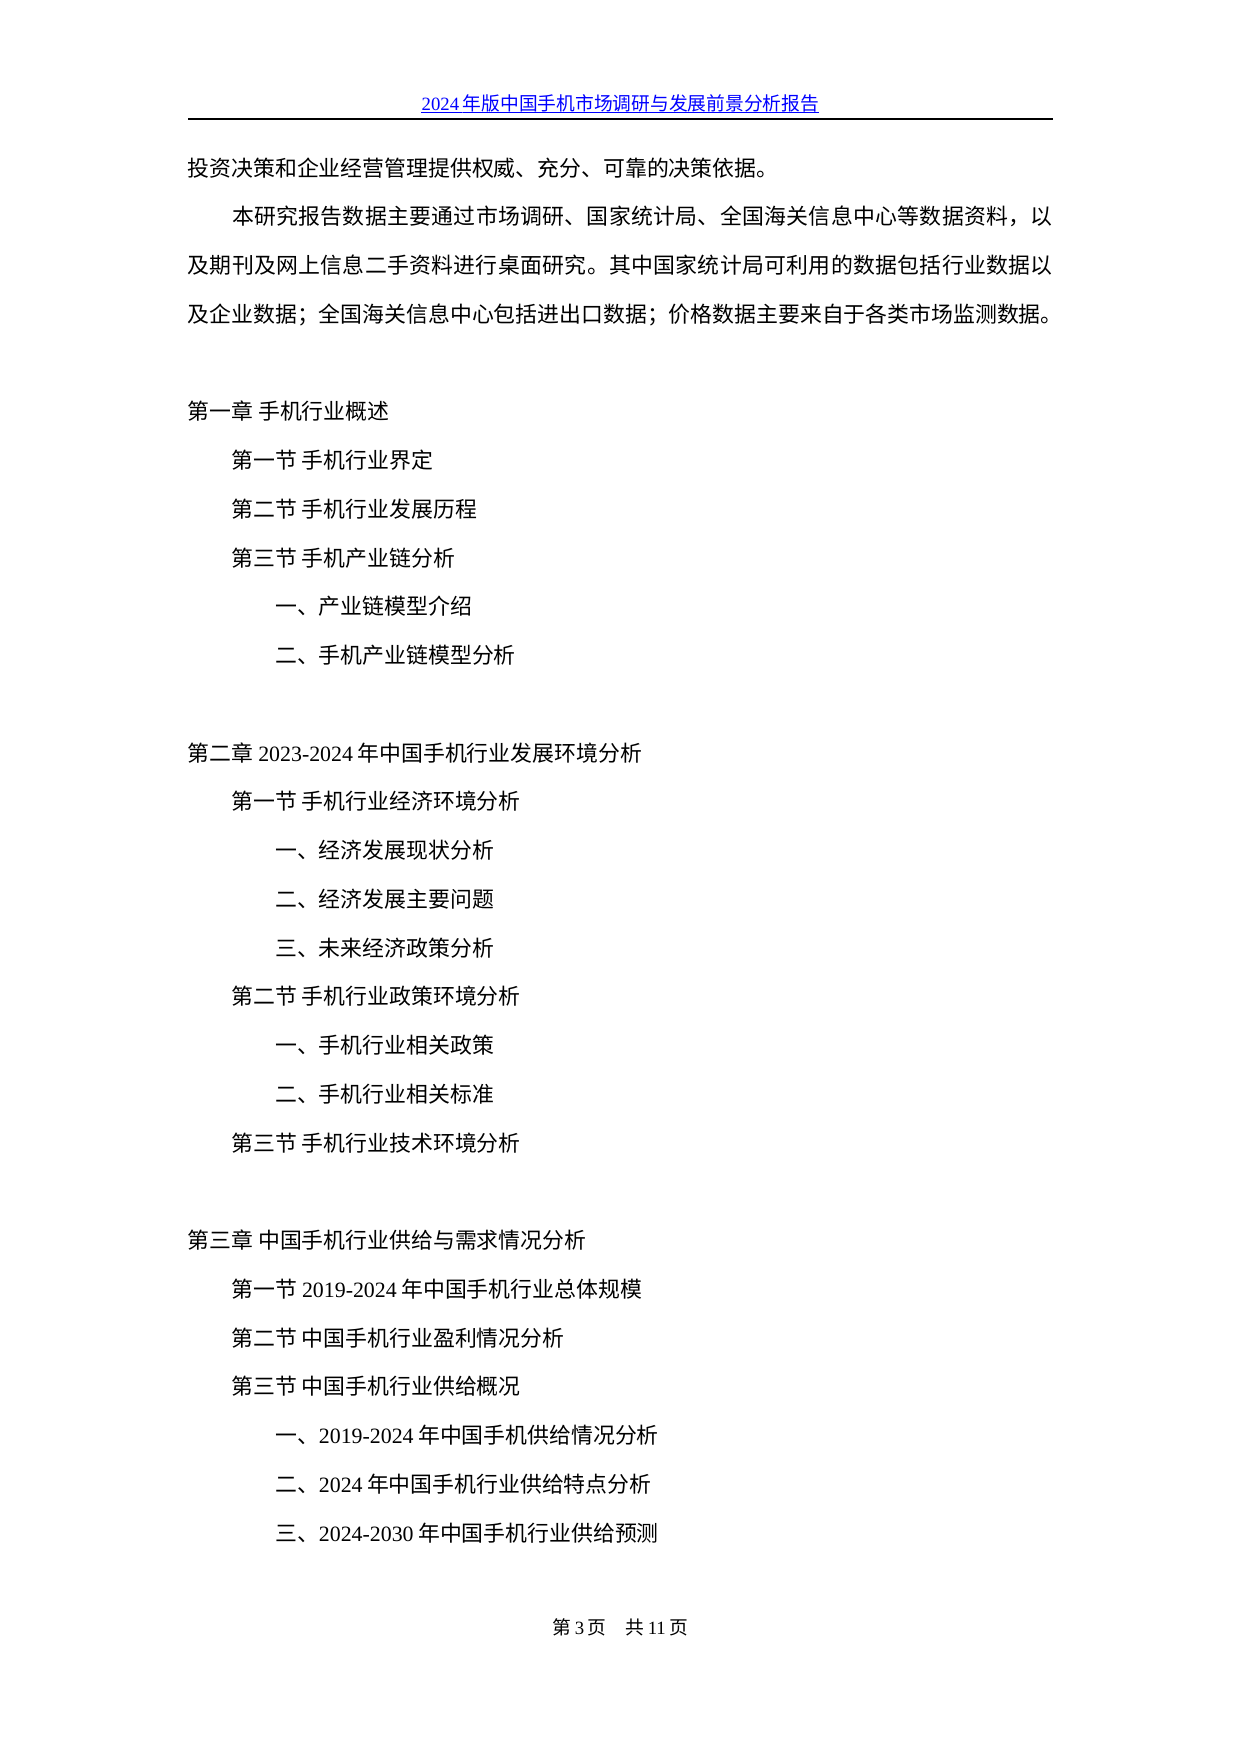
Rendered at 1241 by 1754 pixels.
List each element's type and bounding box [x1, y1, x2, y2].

text [187, 150, 1053, 1548]
